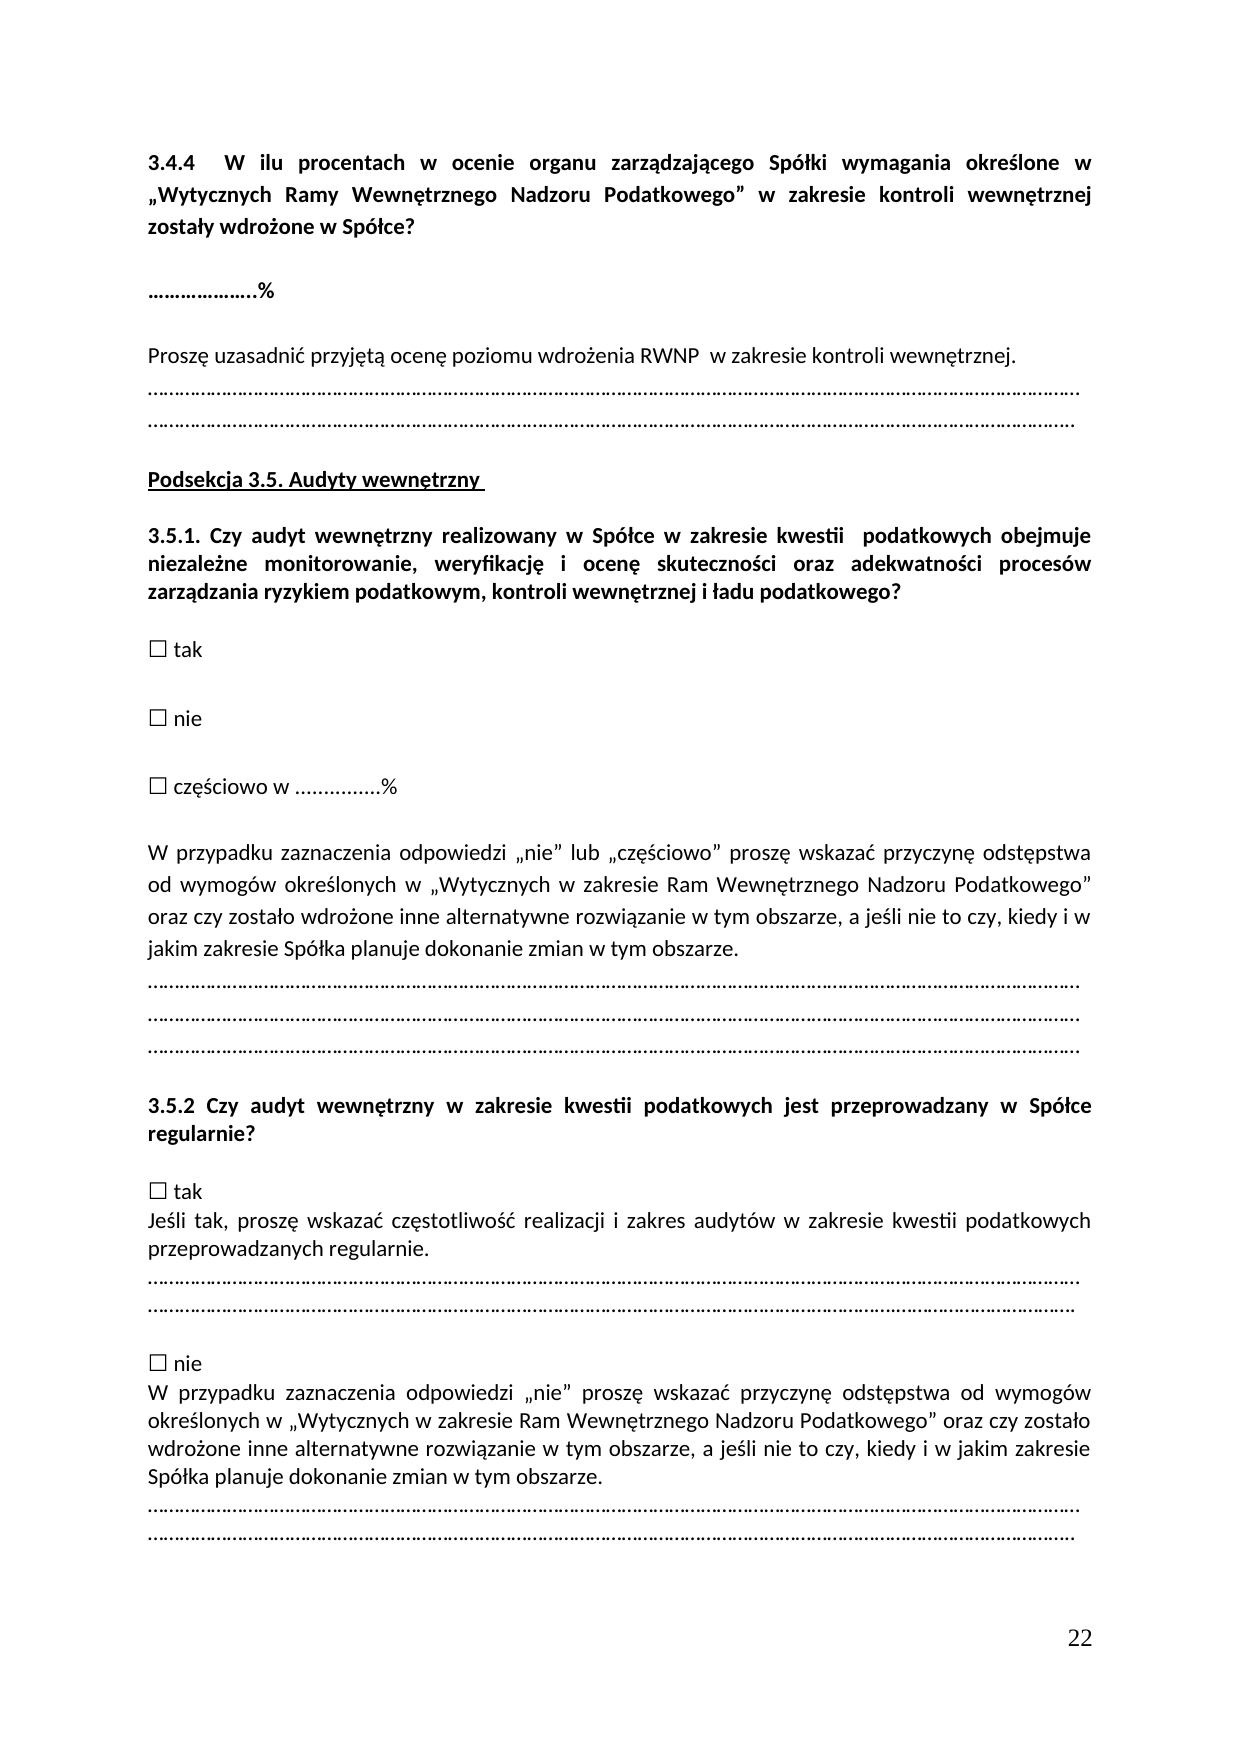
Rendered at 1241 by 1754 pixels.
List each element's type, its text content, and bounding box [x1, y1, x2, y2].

text 3.4.4 W ilu procentach w ocenie organu zarządzającego Spółki wymagania określone w „Wytycznych Ramy Wewnętrznego Nadzoru Podatkowego” w zakresie kontroli wewnętrznej zostały wdrożone w Spółce? [148, 148, 1093, 240]
text ☐ tak [148, 633, 1093, 665]
text ☐ tak [148, 1175, 1093, 1206]
text ………………………………………………………………………………………………………………………………………………………………………………………………………………………………………………………………………………………….……………………………. [148, 1262, 1093, 1318]
text 3.5.1. Czy audyt wewnętrzny realizowany w Spółce w zakresie kwestii podatkowych obejmuje niezależne monitorowanie, weryfikację i ocenę skuteczności oraz adekwatności procesów zarządzania ryzykiem podatkowym, kontroli wewnętrznej i ładu podatkowego? [148, 521, 1093, 605]
text Proszę uzasadnić przyjętą ocenę poziomu wdrożenia RWNP w zakresie kontroli wewnętrznej. [148, 341, 1093, 369]
text …………………………………………………………………………………………………………………………………………………………… [148, 1031, 1093, 1059]
text 3.5.2 Czy audyt wewnętrzny w zakresie kwestii podatkowych jest przeprowadzany w Spółce regularnie? [148, 1091, 1093, 1147]
text Jeśli tak, proszę wskazać częstotliwość realizacji i zakres audytów w zakresie kwestii podatkowych przeprowadzanych regularnie. [148, 1206, 1093, 1262]
text W przypadku zaznaczenia odpowiedzi „nie” lub „częściowo” proszę wskazać przyczynę odstępstwa od wymogów określonych w „Wytycznych w zakresie Ram Wewnętrznego Nadzoru Podatkowego” oraz czy zostało wdrożone inne alternatywne rozwiązanie w tym obszarze, a jeśli nie to czy, kiedy i w jakim zakresie Spółka planuje dokonanie zmian w tym obszarze. [148, 838, 1093, 962]
text Podsekcja 3.5. Audyty wewnętrzny [148, 465, 1093, 493]
text W przypadku zaznaczenia odpowiedzi „nie” proszę wskazać przyczynę odstępstwa od wymogów określonych w „Wytycznych w zakresie Ram Wewnętrznego Nadzoru Podatkowego” oraz czy zostało wdrożone inne alternatywne rozwiązanie w tym obszarze, a jeśli nie to czy, kiedy i w jakim zakresie Spółka planuje dokonanie zmian w tym obszarze. [148, 1378, 1093, 1490]
text ☐ nie [148, 702, 1093, 733]
text ☐ częściowo w ...............% [148, 770, 1093, 801]
text ………………..% [148, 276, 1093, 304]
text ☐ nie [148, 1347, 1093, 1378]
text ……………………………………………………………………………………………………………………………………………………………………………………………………………………………………………………………………………………………………………………….. [148, 1490, 1093, 1546]
text ……………………………………………………………………………………………………………………………………………………………………………………………………………………………………………………………………………………………………………………….. [148, 373, 1093, 433]
text ………………………………………………………………………………………………………………………………………………………………………………………………………………………………………………………………………………………………………………………… [148, 967, 1093, 1027]
